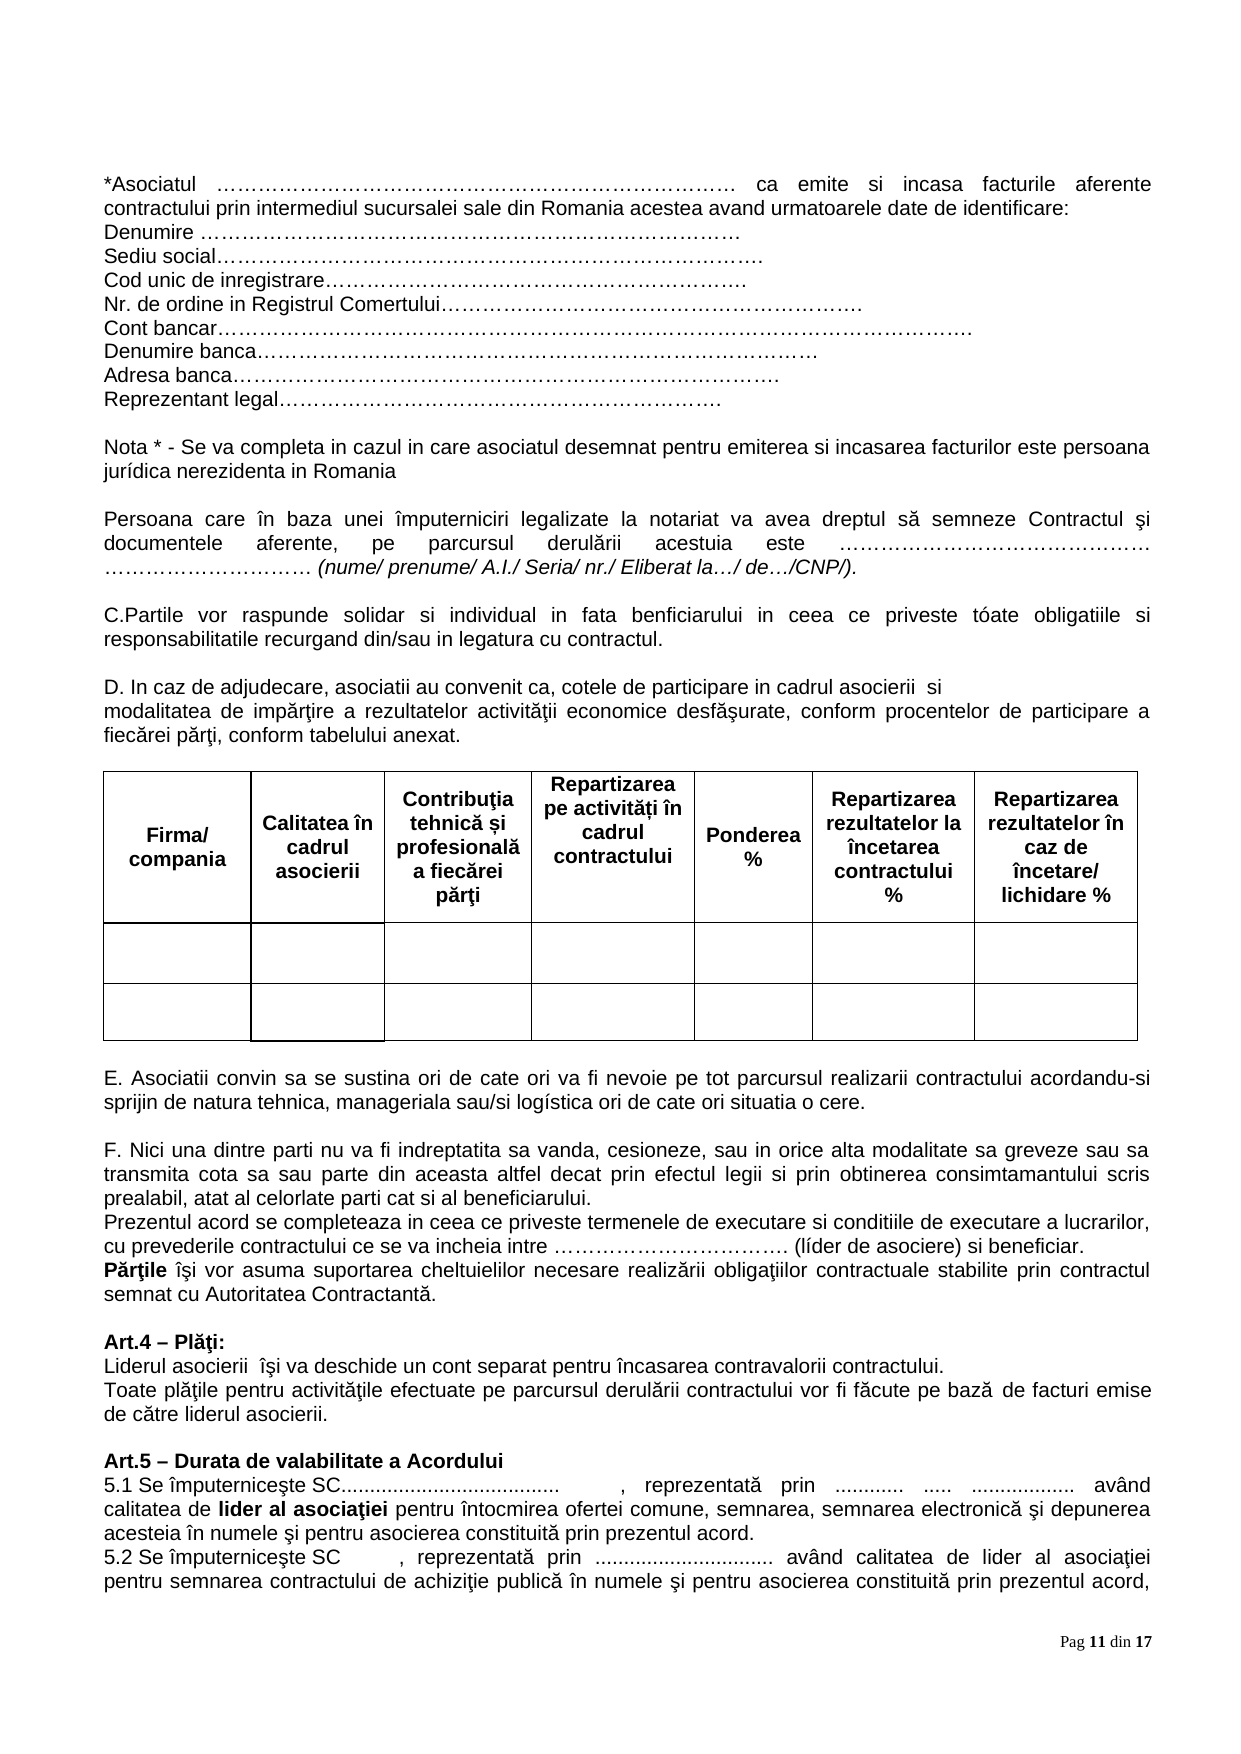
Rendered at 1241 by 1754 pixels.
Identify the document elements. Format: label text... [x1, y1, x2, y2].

text F. Nici una dintre parti nu va fi indreptatita sa vanda, cesioneze, sau in orice alta modalitate sa greveze sau sa transmita cota sa sau parte din aceasta altfel decat prin efectul legii si prin obtinerea consimtamantului scris prealabil, atat al celorlate parti cat si al beneficiarului. [103, 1138, 1152, 1210]
table_cell [975, 984, 1137, 1040]
text *Asociatul ………………………………………………………………… ca emite si incasa facturile aferente contractului prin intermediul sucursalei sale din Romania acestea avand urmatoarele date de identificare: [103, 172, 1152, 219]
table_header Contribuţia tehnică și profesională a fiecărei părţi [385, 772, 531, 922]
text Cont bancar………………………………………………………………………………………………. [103, 315, 1152, 339]
text 5.1 Se împuterniceşte SC...................................... , reprezentată prin ............ ..... .................. având calitatea de lider al asociaţiei pentru întocmirea ofertei comune, semnarea, semnarea electronică şi depunerea acesteia în numele şi pentru asocierea constituită prin prezentul acord. [103, 1473, 1152, 1545]
text Denumire banca……………………………………………………………………… [103, 339, 1152, 363]
text Sediu social……………………………………………………………………. [103, 243, 1152, 267]
table_header Repartizarea pe activități în cadrul contractului [532, 772, 694, 922]
table_cell [813, 984, 974, 1040]
text E. Asociatii convin sa se sustina ori de cate ori va fi nevoie pe tot parcursul realizarii contractului acordandu-si sprijin de natura tehnica, manageriala sau/si logística ori de cate ori situatia o cere. [103, 1066, 1152, 1114]
table_cell [813, 923, 974, 982]
text D. In caz de adjudecare, asociatii au convenit ca, cotele de participare in cadrul asocierii si [103, 675, 1152, 699]
text Nota * - Se va completa in cazul in care asociatul desemnat pentru emiterea si incasarea facturilor este persoana jurídica nerezidenta in Romania [103, 435, 1152, 483]
table_cell [532, 984, 694, 1040]
text C.Partile vor raspunde solidar si individual in fata benficiarului in ceea ce priveste tóate obligatiile si responsabilitatile recurgand din/sau in legatura cu contractul. [103, 603, 1152, 651]
text Nr. de ordine in Registrul Comertului……………………………………………………. [103, 291, 1152, 315]
text Adresa banca……………………………………………………………………. [103, 363, 1152, 387]
table_cell [385, 923, 531, 982]
table_cell [695, 984, 812, 1040]
table_cell [104, 984, 250, 1040]
text Prezentul acord se completeaza in ceea ce priveste termenele de executare si conditiile de executare a lucrarilor, cu prevederile contractului ce se va incheia intre ……………………………. (líder de asociere) si beneficiar. [103, 1210, 1152, 1258]
text Cod unic de inregistrare……………………………………………………. [103, 267, 1152, 291]
text Denumire …………………………………………………………………… [103, 219, 1152, 243]
table_header Firma/ compania [104, 772, 250, 922]
table_cell [385, 984, 531, 1040]
table_header Calitatea în cadrul asocierii [252, 772, 384, 922]
table_cell [252, 984, 384, 1040]
table_cell [252, 924, 384, 982]
text Persoana care în baza unei împuterniciri legalizate la notariat va avea dreptul să semneze Contractul şi documentele aferente, pe parcursul derulării acestuia este ……………………………………… ………………………… (nume/ prenume/ A.I./ Seria/ nr./ Eliberat la…/ de…/CNP/). [103, 507, 1152, 579]
table_header Repartizarea rezultatelor la încetarea contractului % [813, 772, 974, 922]
table_cell [695, 923, 812, 982]
text Reprezentant legal………………………………………………………. [103, 387, 1152, 411]
table_cell [532, 923, 694, 982]
text Art.5 – Durata de valabilitate a Acordului [103, 1449, 1152, 1473]
table_header Repartizarea rezultatelor în caz de încetare/ lichidare % [975, 772, 1137, 922]
table_cell [975, 923, 1137, 982]
text Părţile îşi vor asuma suportarea cheltuielilor necesare realizării obligaţiilor contractuale stabilite prin contractul semnat cu Autoritatea Contractantă. [103, 1258, 1152, 1306]
text modalitatea de impărţire a rezultatelor activităţii economice desfăşurate, conform procentelor de participare a fiecărei părţi, conform tabelului anexat. [103, 699, 1152, 747]
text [103, 1545, 1152, 1593]
table_header Ponderea % [695, 772, 812, 922]
text Toate plăţile pentru activităţile efectuate pe parcursul derulării contractului vor fi făcute pe bază de facturi emise de către liderul asocierii. [103, 1377, 1152, 1425]
text Art.4 – Plăţi: [103, 1329, 1152, 1353]
text Liderul asocierii îşi va deschide un cont separat pentru încasarea contravalorii contractului. [103, 1353, 1152, 1377]
table_cell [104, 924, 250, 982]
